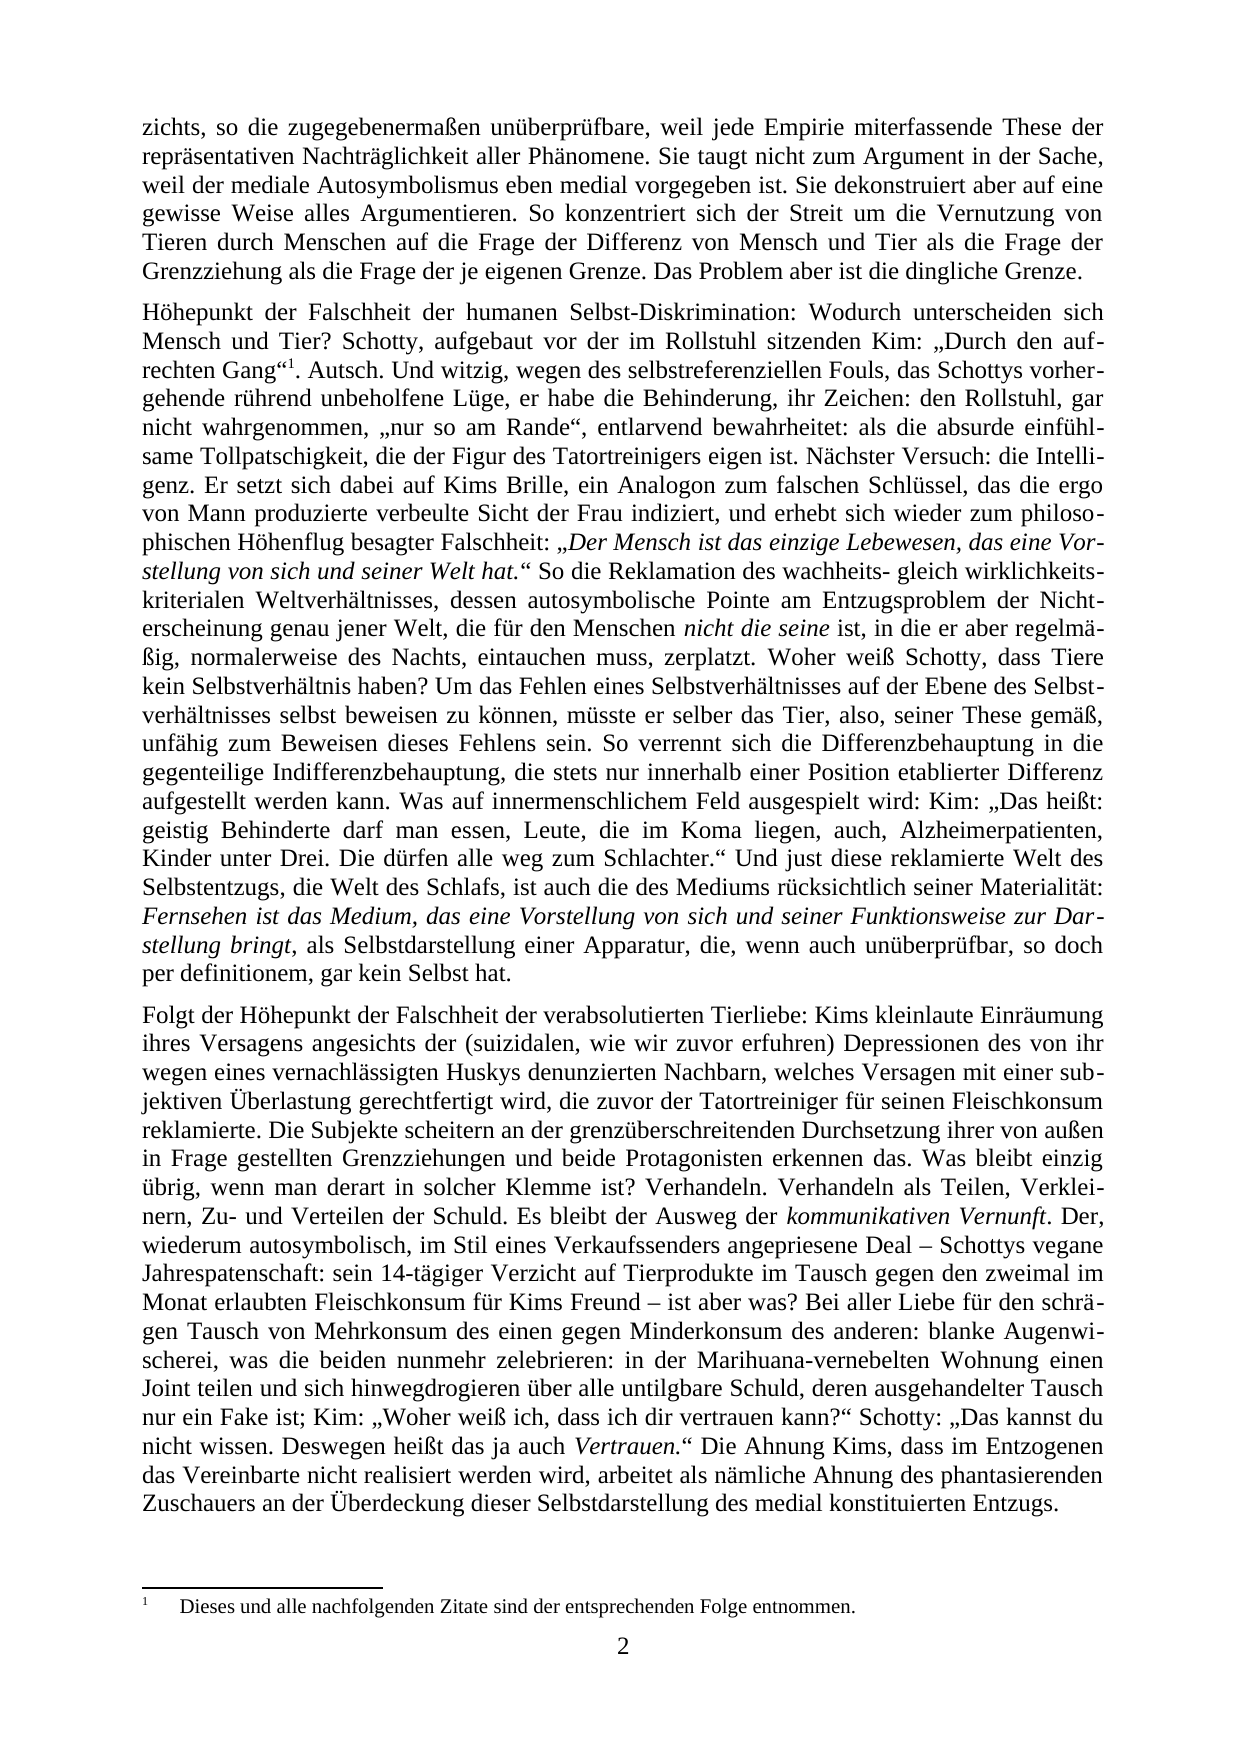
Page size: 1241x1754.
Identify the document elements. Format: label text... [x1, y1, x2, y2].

text Folgt der Höhepunkt der Falschheit der verabsolutierten Tierliebe: Kims kleinlaute Einräumung ihres Versagens angesichts der (suizidalen, wie wir zuvor erfuhren) Depressionen des von ihr wegen eines vernachlässigten Huskys denunzierten Nachbarn, welches Versagen mit einer subjektiven Überlastung gerechtfertigt wird, die zuvor der Tatortreiniger für seinen Fleischkonsum reklamierte. Die Subjekte scheitern an der grenzüberschreitenden Durchsetzung ihrer von außen in Frage gestellten Grenzziehungen und beide Protagonisten erkennen das. Was bleibt einzig übrig, wenn man derart in solcher Klemme ist? Verhandeln. Verhandeln als Teilen, Verkleinern, Zu- und Verteilen der Schuld. Es bleibt der Ausweg der kommunikativen Vernunft. Der, wiederum autosymbolisch, im Stil eines Verkaufssenders angepriesene Deal – Schottys vegane Jahrespatenschaft: sein 14-tägiger Verzicht auf Tierprodukte im Tausch gegen den zweimal im Monat erlaubten Fleischkonsum für Kims Freund – ist aber was? Bei aller Liebe für den schrägen Tausch von Mehrkonsum des einen gegen Minderkonsum des anderen: blanke Augenwischerei, was die beiden nunmehr zelebrieren: in der Marihuana-vernebelten Wohnung einen Joint teilen und sich hinwegdrogieren über alle untilgbare Schuld, deren ausgehandelter Tausch nur ein Fake ist; Kim: „Woher weiß ich, dass ich dir vertrauen kann?“ Schotty: „Das kannst du nicht wissen. Deswegen heißt das ja auch Vertrauen.“ Die Ahnung Kims, dass im Entzogenen das Vereinbarte nicht realisiert werden wird, arbeitet als nämliche Ahnung des phantasierenden Zuschauers an der Überdeckung dieser Selbstdarstellung des medial konstituierten Entzugs. [142, 1000, 1104, 1517]
text Höhepunkt der Falschheit der humanen Selbst-Diskrimination: Wodurch unterscheiden sich Mensch und Tier? Schotty, aufgebaut vor der im Rollstuhl sitzenden Kim: „Durch den aufrechten Gang“. Autsch. Und witzig, wegen des selbstreferenziellen Fouls, das Schottys vorhergehende rührend unbeholfene Lüge, er habe die Behinderung, ihr Zeichen: den Rollstuhl, gar nicht wahrgenommen, „nur so am Rande“, entlarvend bewahrheitet: als die absurde einfühlsame Tollpatschigkeit, die der Figur des Tatortreinigers eigen ist. Nächster Versuch: die Intelligenz. Er setzt sich dabei auf Kims Brille, ein Analogon zum falschen Schlüssel, das die ergo von Mann produzierte verbeulte Sicht der Frau indiziert, und erhebt sich wieder zum philosophischen Höhenflug besagter Falschheit: „Der Mensch ist das einzige Lebewesen, das eine Vorstellung von sich und seiner Welt hat.“ So die Reklamation des wachheits- gleich wirklichkeitskriterialen Weltverhältnisses, dessen autosymbolische Pointe am Entzugsproblem der Nichterscheinung genau jener Welt, die für den Menschen nicht die seine ist, in die er aber regelmäßig, normalerweise des Nachts, eintauchen muss, zerplatzt. Woher weiß Schotty, dass Tiere kein Selbstverhältnis haben? Um das Fehlen eines Selbstverhältnisses auf der Ebene des Selbstverhältnisses selbst beweisen zu können, müsste er selber das Tier, also, seiner These gemäß, unfähig zum Beweisen dieses Fehlens sein. So verrennt sich die Differenzbehauptung in die gegenteilige Indifferenzbehauptung, die stets nur innerhalb einer Position etablierter Differenz aufgestellt werden kann. Was auf innermenschlichem Feld ausgespielt wird: Kim: „Das heißt: geistig Behinderte darf man essen, Leute, die im Koma liegen, auch, Alzheimerpatienten, Kinder unter Drei. Die dürfen alle weg zum Schlachter.“ Und just diese reklamierte Welt des Selbstentzugs, die Welt des Schlafs, ist auch die des Mediums rücksichtlich seiner Materialität: Fernsehen ist das Medium, das eine Vorstellung von sich und seiner Funktionsweise zur Darstellung bringt, als Selbstdarstellung einer Apparatur, die, wenn auch unüberprüfbar, so doch per definitionem, gar kein Selbst hat. [142, 297, 1104, 987]
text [142, 112, 1104, 285]
